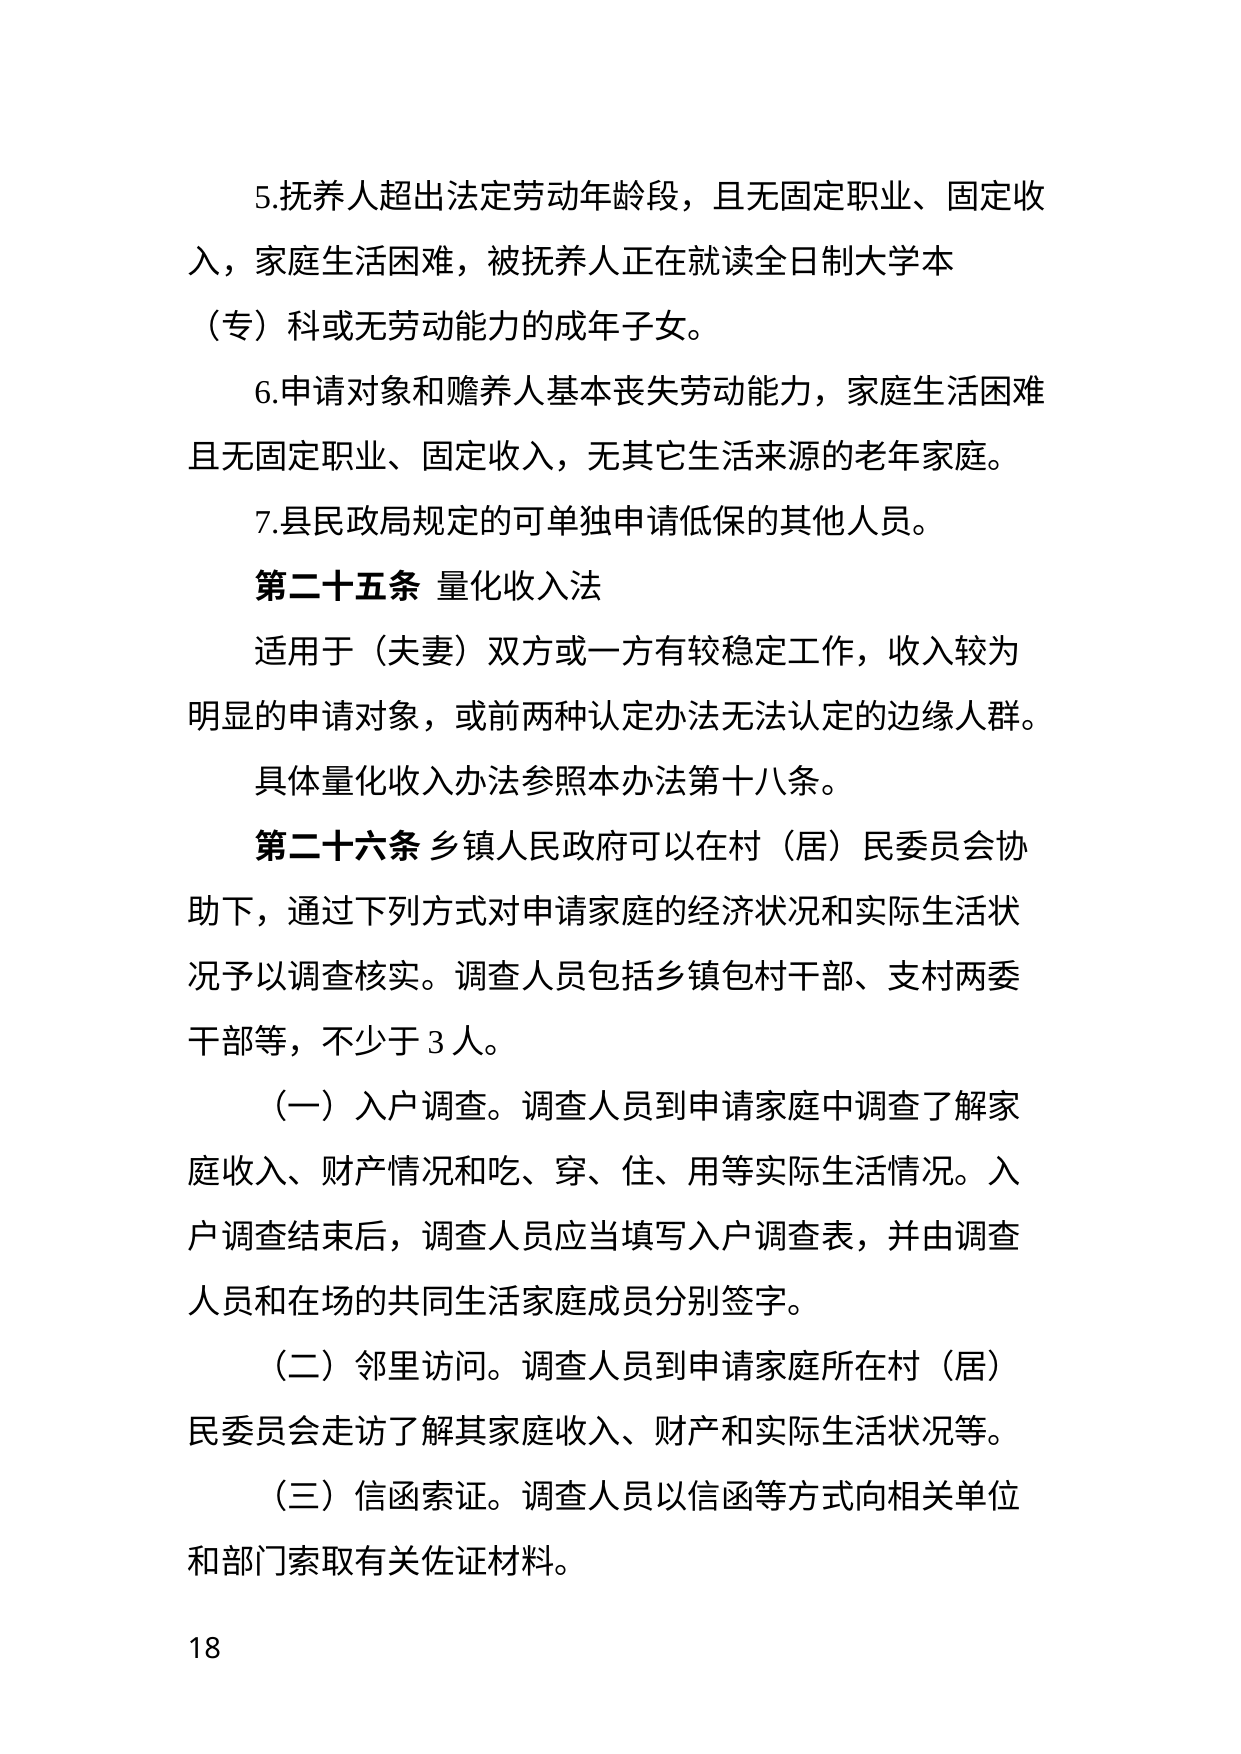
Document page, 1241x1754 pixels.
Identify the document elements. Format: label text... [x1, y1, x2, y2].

text 适用于（夫妻）双方或一方有较稳定工作，收入较为明显的申请对象，或前两种认定办法无法认定的边缘人群。 [187, 617, 1053, 747]
text （二）邻里访问。调查人员到申请家庭所在村（居）民委员会走访了解其家庭收入、财产和实际生活状况等。 [187, 1332, 1053, 1462]
text （三）信函索证。调查人员以信函等方式向相关单位和部门索取有关佐证材料。 [187, 1462, 1053, 1592]
text 5.抚养人超出法定劳动年龄段，且无固定职业、固定收入，家庭生活困难，被抚养人正在就读全日制大学本（专）科或无劳动能力的成年子女。 [187, 162, 1053, 357]
text 第二十五条 量化收入法 [187, 552, 1053, 617]
text 第二十六条 乡镇人民政府可以在村（居）民委员会协助下，通过下列方式对申请家庭的经济状况和实际生活状况予以调查核实。调查人员包括乡镇包村干部、支村两委干部等，不少于3人。 [187, 812, 1053, 1072]
text （一）入户调查。调查人员到申请家庭中调查了解家庭收入、财产情况和吃、穿、住、用等实际生活情况。入户调查结束后，调查人员应当填写入户调查表，并由调查人员和在场的共同生活家庭成员分别签字。 [187, 1072, 1053, 1332]
text 具体量化收入办法参照本办法第十八条。 [187, 747, 1053, 812]
text 7.县民政局规定的可单独申请低保的其他人员。 [187, 487, 1053, 552]
text 6.申请对象和赡养人基本丧失劳动能力，家庭生活困难且无固定职业、固定收入，无其它生活来源的老年家庭。 [187, 357, 1053, 487]
